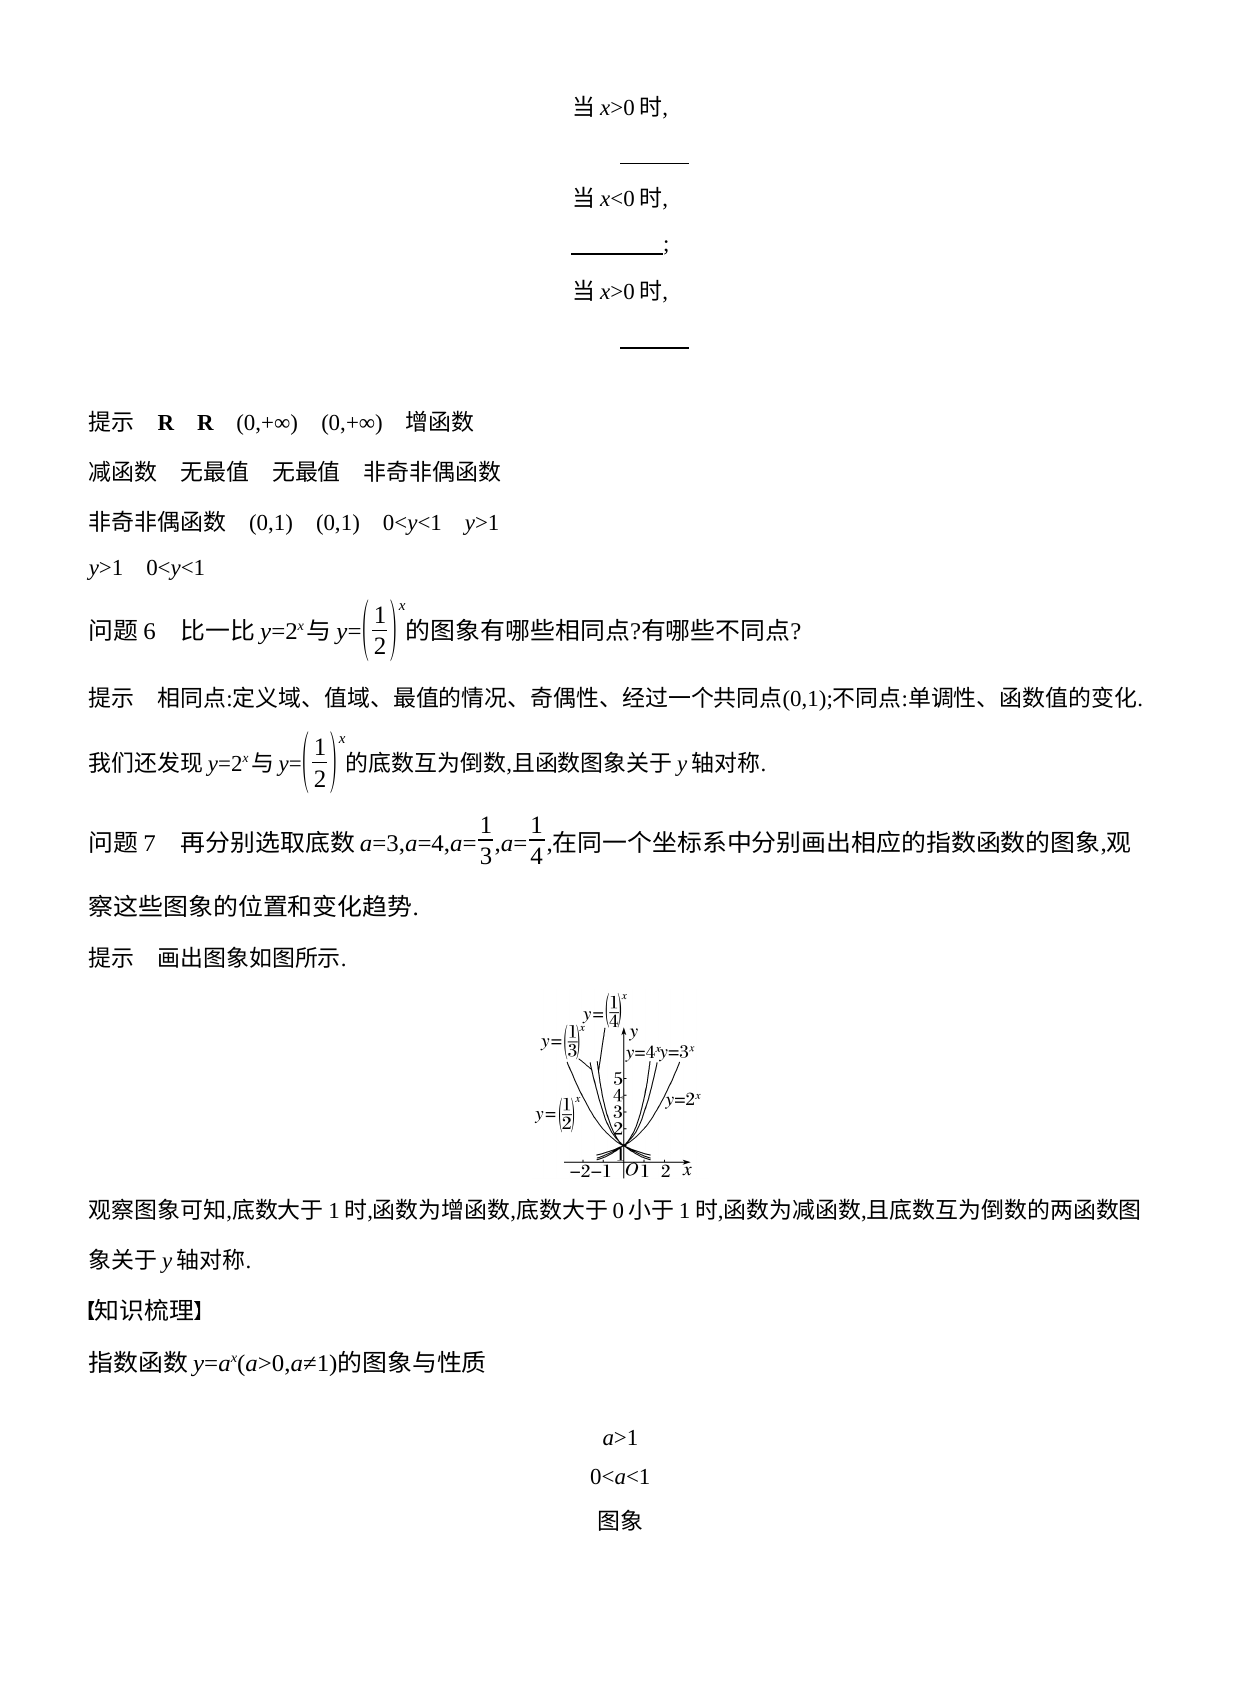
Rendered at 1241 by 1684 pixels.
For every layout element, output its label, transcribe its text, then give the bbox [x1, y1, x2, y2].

picture [88, 1301, 95, 1320]
text 指数函数y=ax(a>0,a≠1)的图象与性质 [88, 1344, 1152, 1378]
text 知识梳理 [88, 1292, 1152, 1326]
text 问题7 再分别选取底数a=3,a=4,a=,a=,在同一个坐标系中分别画出相应的指数函数的图象,观察这些图象的位置和变化趋势. [88, 811, 1152, 922]
text y>1 0<y<1 [88, 554, 1152, 580]
text 非奇非偶函数 (0,1) (0,1) 0<y<1 y>1 [88, 504, 1152, 537]
picture [531, 989, 709, 1179]
text 提示 R R (0,+∞) (0,+∞) 增函数 [88, 404, 1152, 437]
text 问题6 比一比y=2x与y=的图象有哪些相同点?有哪些不同点? [88, 597, 1152, 662]
text 提示 画出图象如图所示. [88, 939, 1152, 973]
text 提示 相同点:定义域、值域、最值的情况、奇偶性、经过一个共同点(0,1);不同点:单调性、函数值的变化.我们还发现y=2x与y=的底数互为倒数,且函数图象关于y轴对称. [88, 679, 1152, 795]
text 减函数 无最值 无最值 非奇非偶函数 [88, 454, 1152, 487]
picture [194, 1301, 200, 1320]
text 观察图象可知,底数大于1时,函数为增函数,底数大于0小于1时,函数为减函数,且底数互为倒数的两函数图象关于y轴对称. [88, 1192, 1152, 1275]
